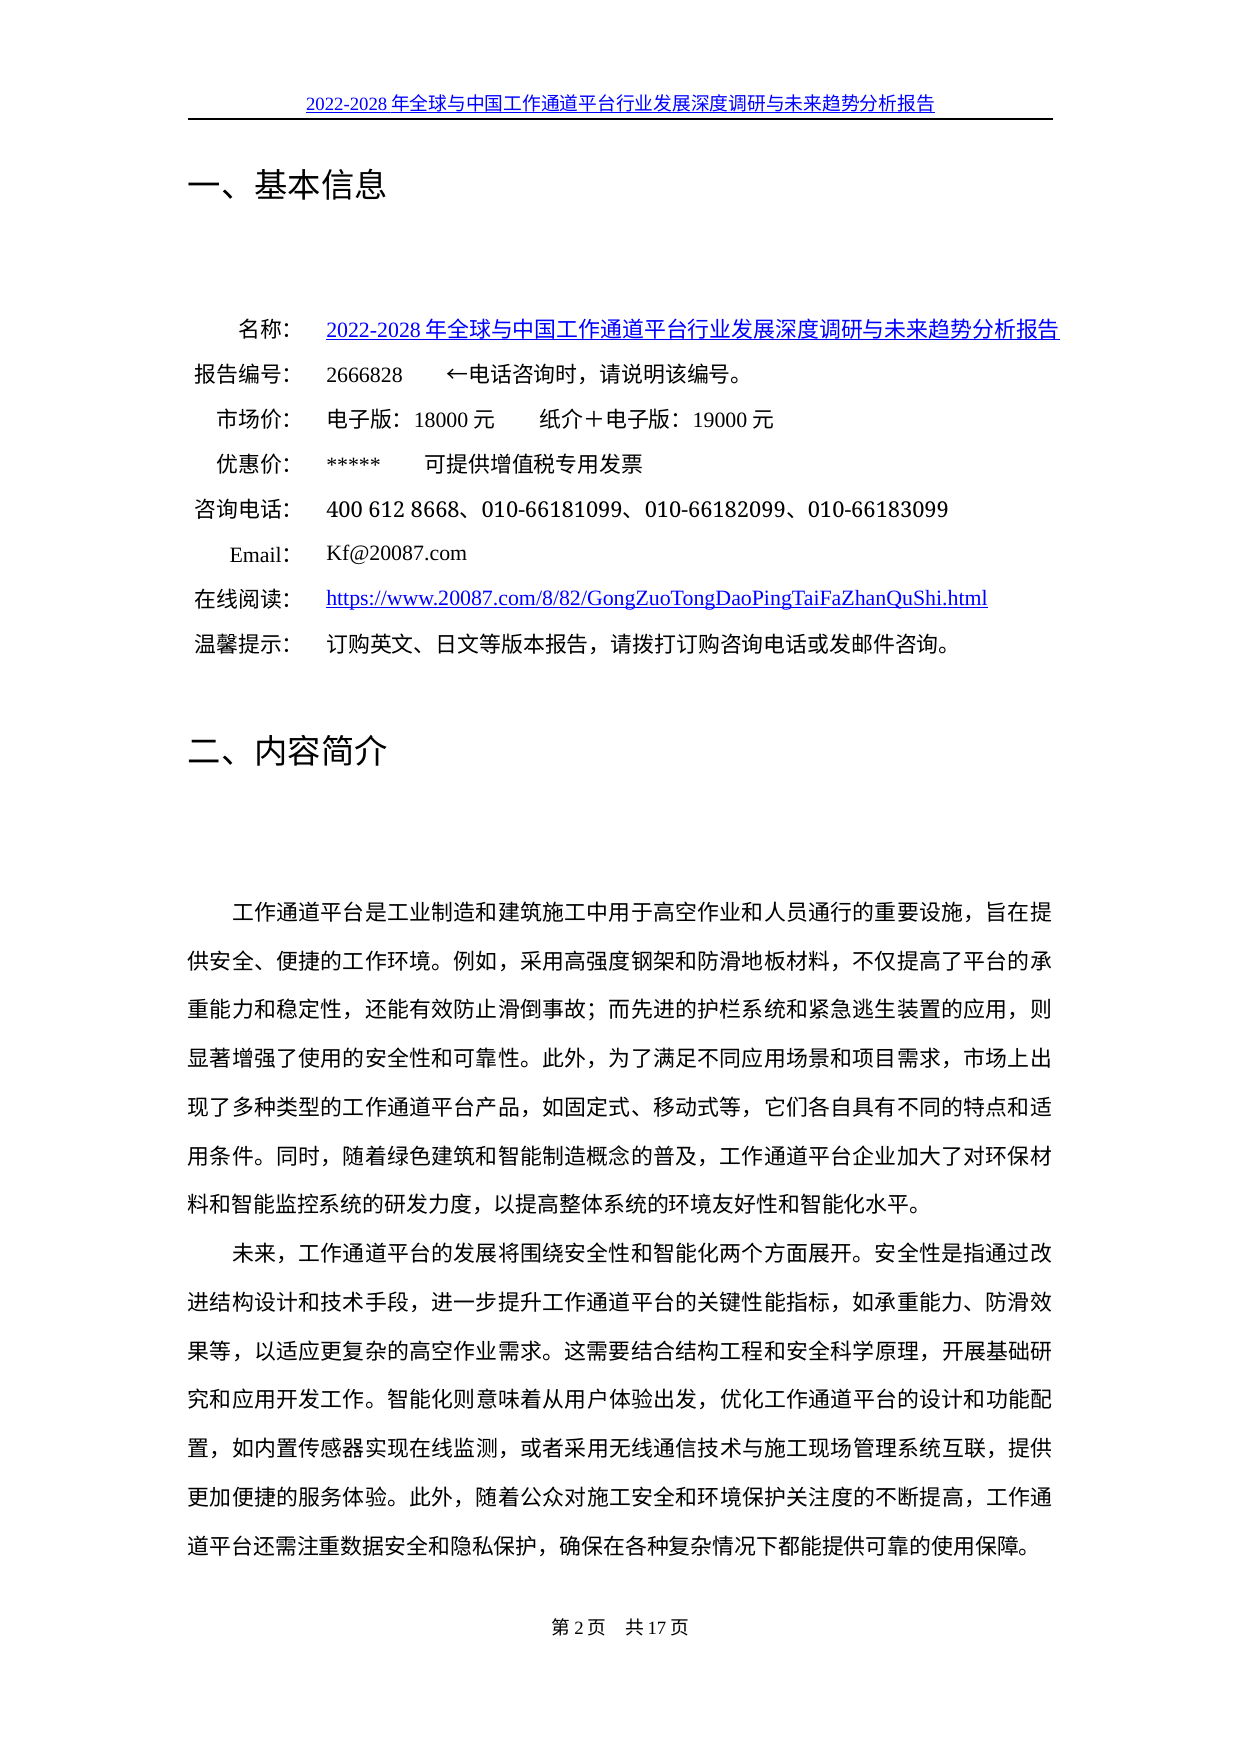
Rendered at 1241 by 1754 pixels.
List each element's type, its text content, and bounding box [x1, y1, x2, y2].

title 一、基本信息 [187, 150, 1053, 215]
table_cell [315, 582, 1073, 627]
table_cell Kf@20087.com [315, 537, 1073, 582]
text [187, 894, 1053, 1561]
table_cell 市场价： [167, 402, 315, 447]
table_cell 400 612 8668、010-66181099、010-66182099、010-66183099 [315, 492, 1073, 537]
table_cell Email： [167, 537, 315, 582]
table_cell 报告编号： [167, 357, 315, 402]
table_header 2022-2028年全球与中国工作通道平台行业发展深度调研与未来趋势分析报告 [315, 312, 1073, 357]
table_cell 电子版：18000 元 纸介＋电子版：19000 元 [315, 402, 1073, 447]
table_cell 咨询电话： [167, 492, 315, 537]
table_cell ***** 可提供增值税专用发票 [315, 447, 1073, 492]
table_header 名称： [167, 312, 315, 357]
table_cell 在线阅读： [167, 582, 315, 627]
table_cell 优惠价： [167, 447, 315, 492]
title 二、内容简介 [187, 717, 1053, 782]
table_cell 2666828 ←电话咨询时，请说明该编号。 [315, 357, 1073, 402]
table_cell 订购英文、日文等版本报告，请拨打订购咨询电话或发邮件咨询。 [315, 627, 1073, 672]
table_cell 温馨提示： [167, 627, 315, 672]
